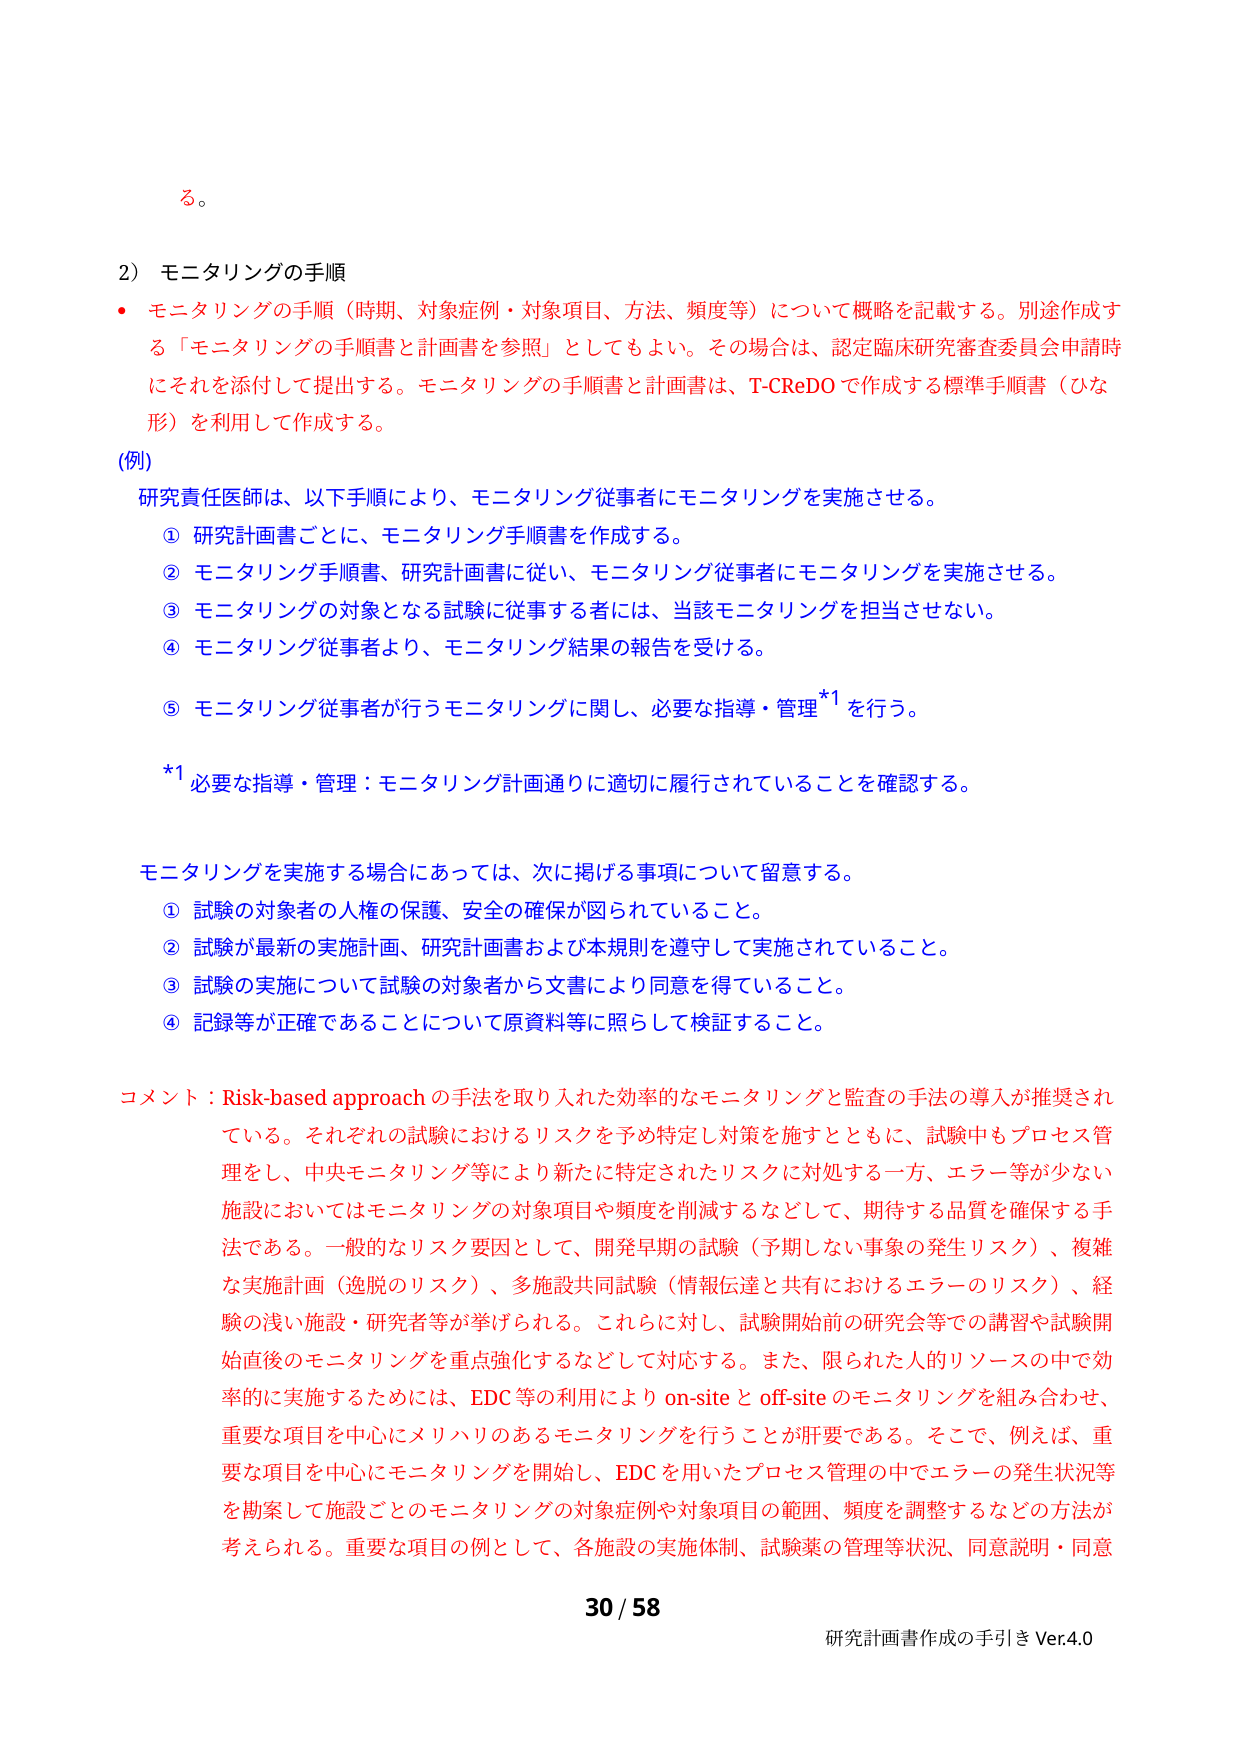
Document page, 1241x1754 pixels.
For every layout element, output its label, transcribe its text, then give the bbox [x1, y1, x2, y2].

list 試験の実施について試験の対象者から文書により同意を得ていること。 [162, 966, 1122, 1003]
text モニタリングを実施する場合にあっては、次に掲げる事項について留意する。 [118, 853, 1122, 891]
list モニタリングの手順 [118, 253, 1122, 291]
list モニタリングの対象となる試験に従事する者には、当該モニタリングを担当させない。 [162, 591, 1122, 628]
text (例) [118, 441, 1122, 478]
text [118, 178, 1122, 216]
list 試験の対象者の人権の保護、安全の確保が図られていること。 [162, 891, 1122, 928]
text *1必要な指導・管理：モニタリング計画通りに適切に履行されていることを確認する。 [162, 741, 1122, 816]
list モニタリング従事者が行うモニタリングに関し、必要な指導・管理*1を行う。 [162, 666, 1122, 741]
list 記録等が正確であることについて原資料等に照らして検証すること。 [162, 1003, 1122, 1041]
list 試験が最新の実施計画、研究計画書および本規則を遵守して実施されていること。 [162, 928, 1122, 966]
list 研究計画書ごとに、モニタリング手順書を作成する。 [162, 516, 1122, 553]
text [118, 1078, 1122, 1566]
list モニタリングの手順（時期、対象症例・対象項目、方法、頻度等）について概略を記載する。別途作成する「モニタリングの手順書と計画書を参照」としてもよい。その場合は、認定臨床研究審査委員会申請時にそれを添付して提出する。モニタリングの手順書と計画書は、T-CReDOで作成する標準手順書（ひな形）を利用して作成する。 [118, 291, 1122, 441]
text 研究責任医師は、以下手順により、モニタリング従事者にモニタリングを実施させる。 [118, 478, 1122, 516]
list モニタリング従事者より、モニタリング結果の報告を受ける。 [162, 628, 1122, 666]
list モニタリング手順書、研究計画書に従い、モニタリング従事者にモニタリングを実施させる。 [162, 553, 1122, 591]
